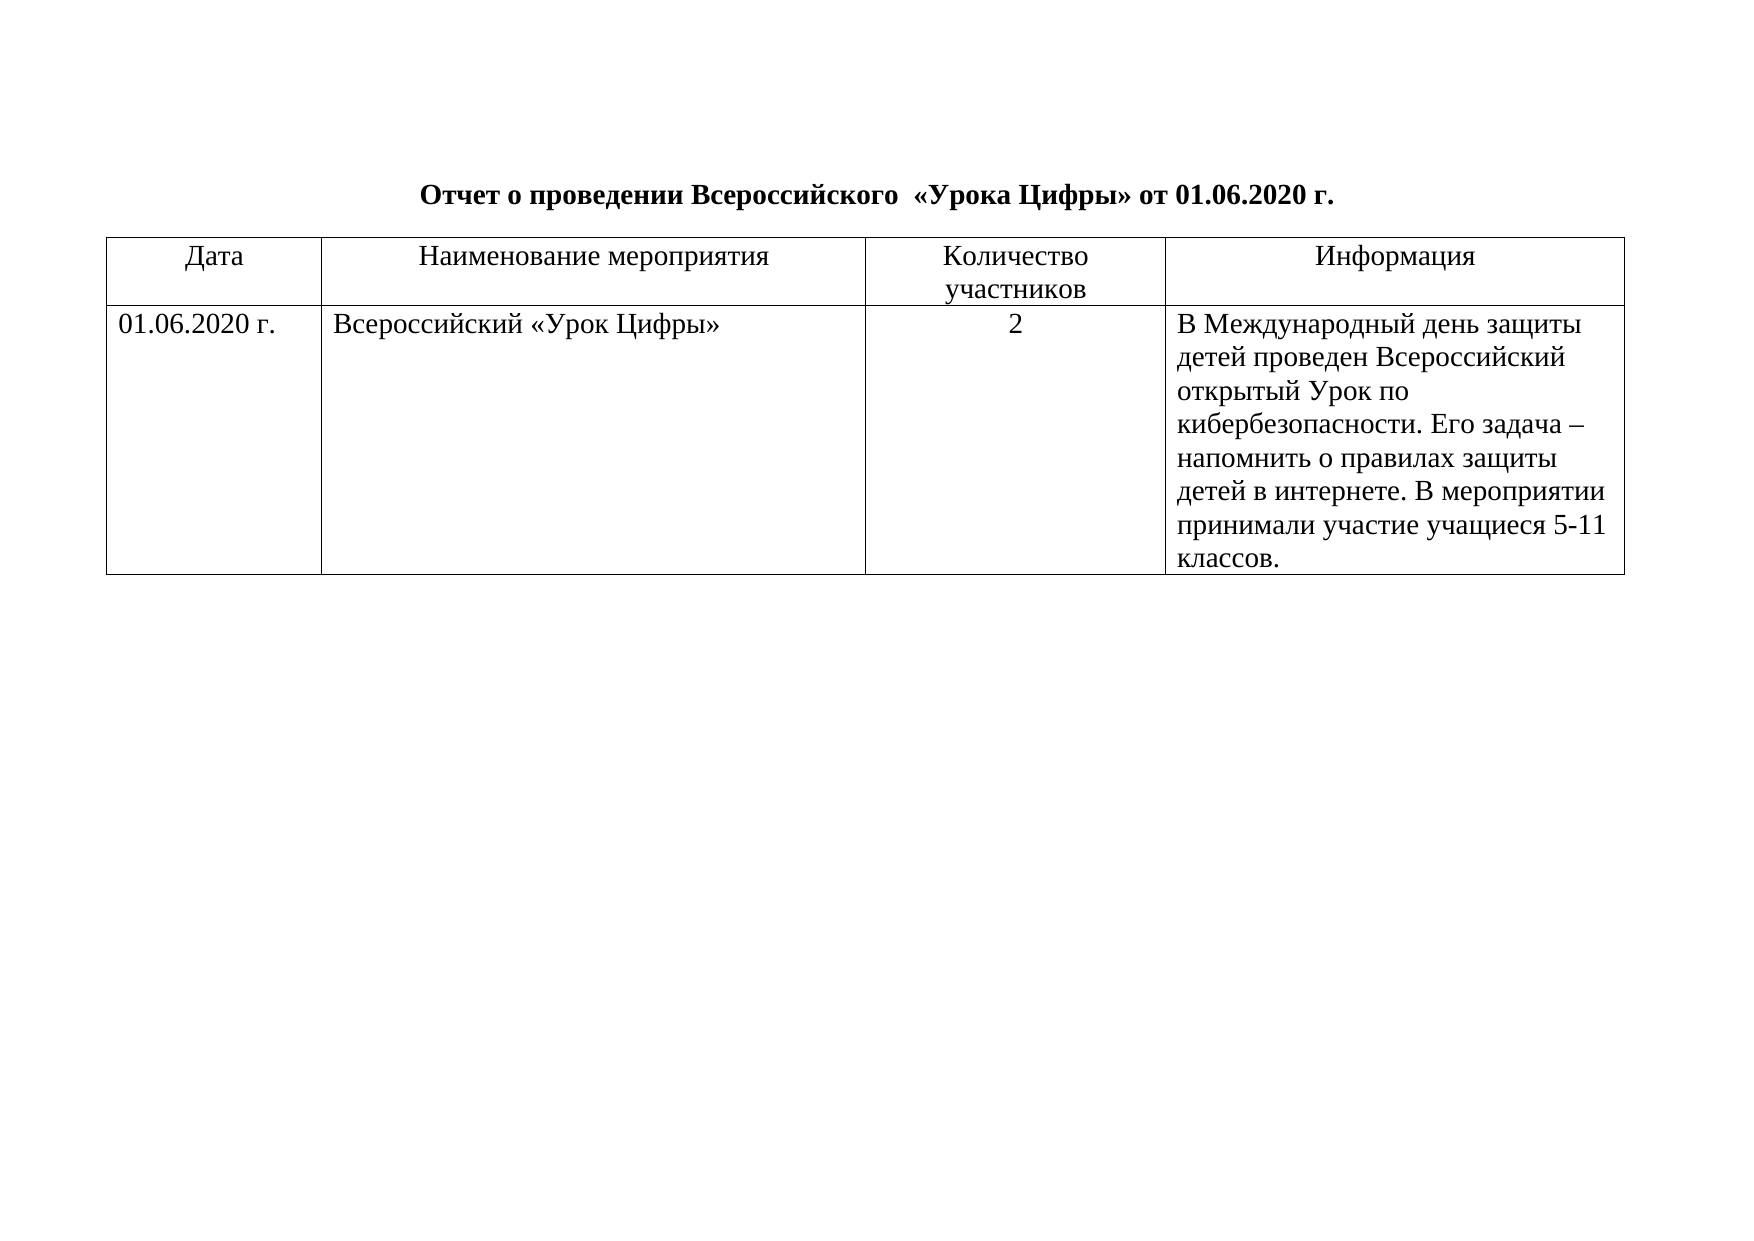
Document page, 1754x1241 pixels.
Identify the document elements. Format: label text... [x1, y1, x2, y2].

table_cell 2 [866, 306, 1165, 574]
table_cell 01.06.2020 г. [107, 306, 321, 574]
text Отчет о проведении Всероссийского «Урока Цифры» от 01.06.2020 г. [118, 177, 1636, 211]
table_cell Всероссийский «Урок Цифры» [322, 306, 865, 574]
table_cell В Международный день защиты детей проведен Всероссийский открытый Урок по кибербезопасности. Его задача – напомнить о правилах защиты детей в интернете. В мероприятии принимали участие учащиеся 5-11 классов. [1166, 306, 1624, 574]
table_header Информация [1166, 238, 1624, 305]
table_header Наименование мероприятия [322, 238, 865, 305]
table_header Количество участников [866, 238, 1165, 305]
table_header Дата [107, 238, 321, 305]
